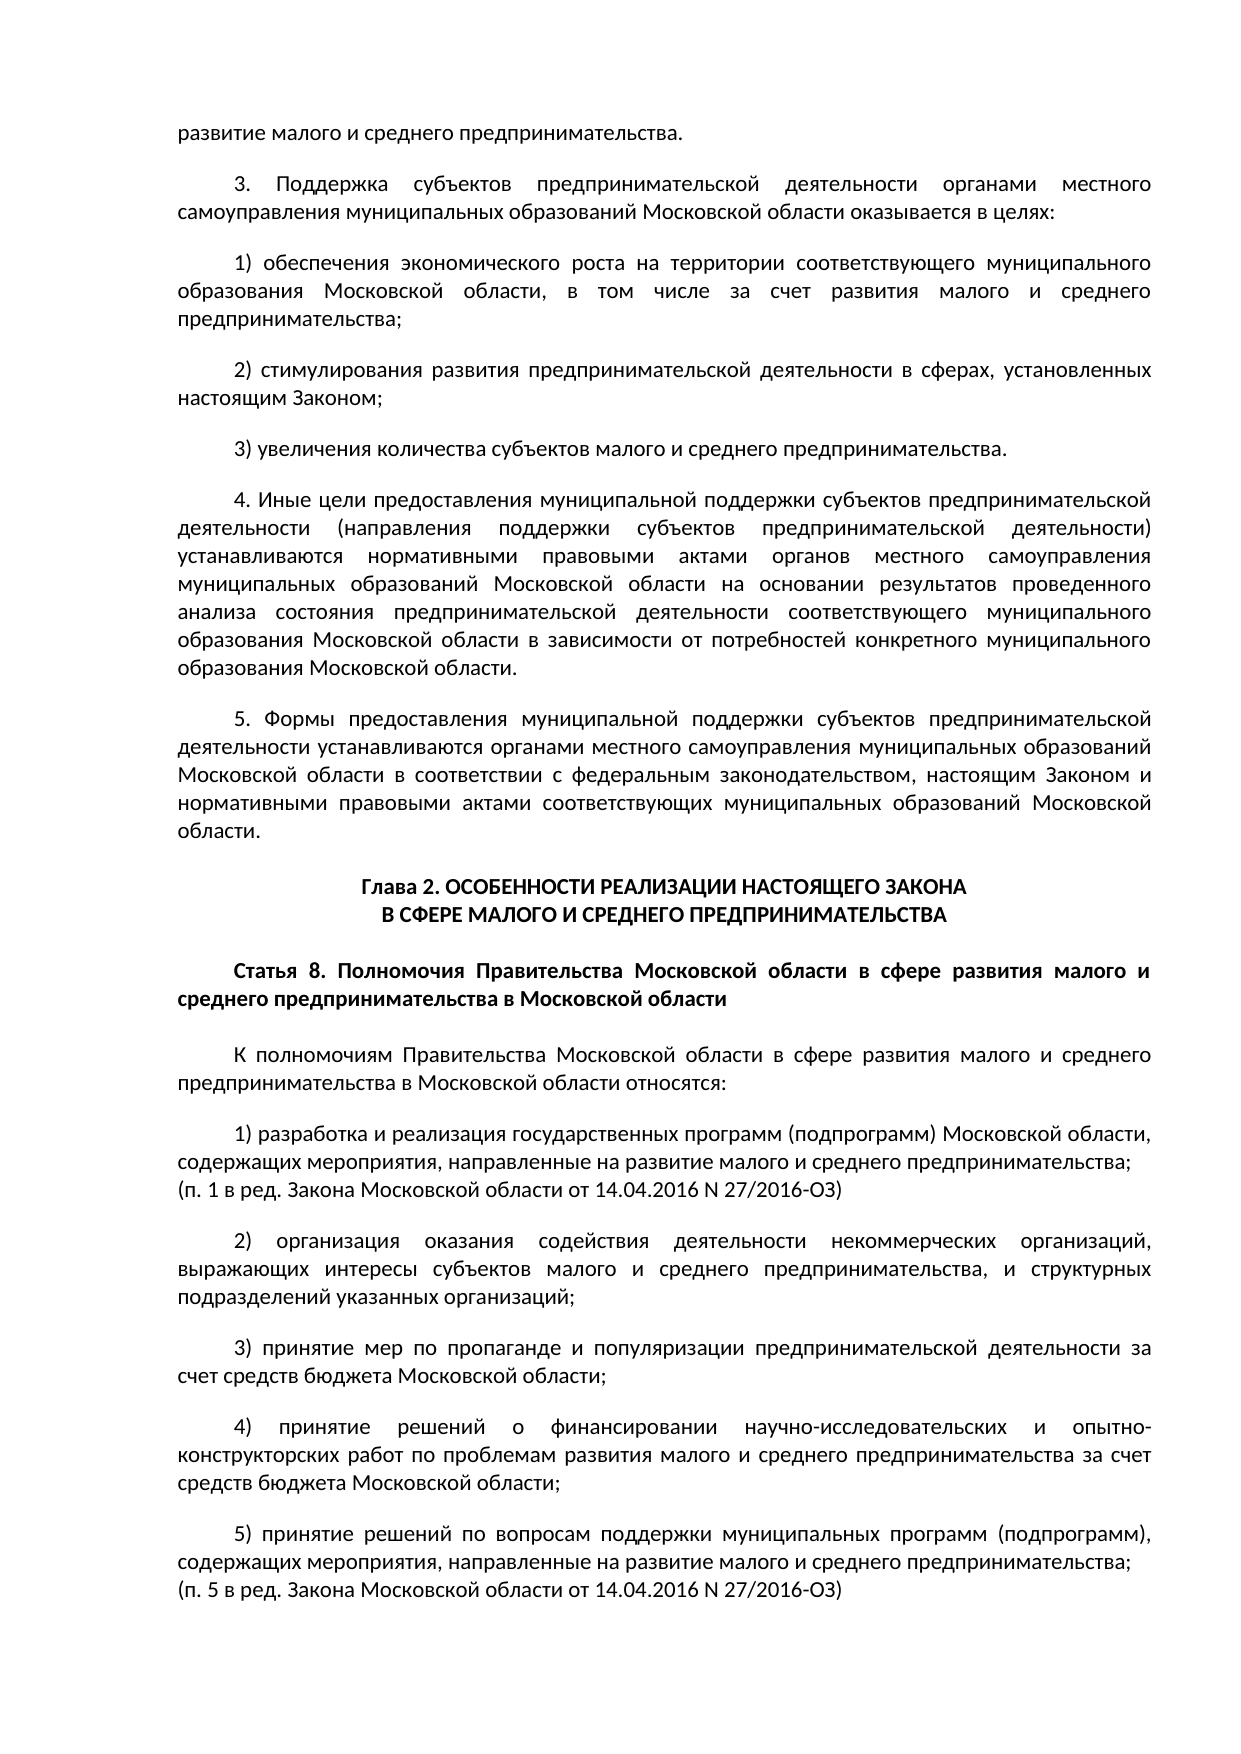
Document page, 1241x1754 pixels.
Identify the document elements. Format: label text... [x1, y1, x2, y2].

text 4) принятие решений о финансировании научно-исследовательских и опытно-конструкторских работ по проблемам развития малого и среднего предпринимательства за счет средств бюджета Московской области; [177, 1412, 1152, 1496]
text 3) увеличения количества субъектов малого и среднего предпринимательства. [177, 434, 1152, 462]
text 2) стимулирования развития предпринимательской деятельности в сферах, установленных настоящим Законом; [177, 355, 1152, 411]
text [177, 118, 1152, 146]
text К полномочиям Правительства Московской области в сфере развития малого и среднего предпринимательства в Московской области относятся: [177, 1040, 1152, 1096]
text 5. Формы предоставления муниципальной поддержки субъектов предпринимательской деятельности устанавливаются органами местного самоуправления муниципальных образований Московской области в соответствии с федеральным законодательством, настоящим Законом и нормативными правовыми актами соответствующих муниципальных образований Московской области. [177, 704, 1152, 844]
title В СФЕРЕ МАЛОГО И СРЕДНЕГО ПРЕДПРИНИМАТЕЛЬСТВА [177, 900, 1152, 928]
text 4. Иные цели предоставления муниципальной поддержки субъектов предпринимательской деятельности (направления поддержки субъектов предпринимательской деятельности) устанавливаются нормативными правовыми актами органов местного самоуправления муниципальных образований Московской области на основании результатов проведенного анализа состояния предпринимательской деятельности соответствующего муниципального образования Московской области в зависимости от потребностей конкретного муниципального образования Московской области. [177, 485, 1152, 681]
title Статья 8. Полномочия Правительства Московской области в сфере развития малого и среднего предпринимательства в Московской области [177, 956, 1152, 1012]
text 3) принятие мер по пропаганде и популяризации предпринимательской деятельности за счет средств бюджета Московской области; [177, 1333, 1152, 1389]
text 5) принятие решений по вопросам поддержки муниципальных программ (подпрограмм), содержащих мероприятия, направленные на развитие малого и среднего предпринимательства; [177, 1519, 1152, 1575]
text (п. 1 в ред. Закона Московской области от 14.04.2016 N 27/2016-ОЗ) [177, 1175, 1152, 1203]
text 2) организация оказания содействия деятельности некоммерческих организаций, выражающих интересы субъектов малого и среднего предпринимательства, и структурных подразделений указанных организаций; [177, 1226, 1152, 1310]
text 1) разработка и реализация государственных программ (подпрограмм) Московской области, содержащих мероприятия, направленные на развитие малого и среднего предпринимательства; [177, 1119, 1152, 1175]
text (п. 5 в ред. Закона Московской области от 14.04.2016 N 27/2016-ОЗ) [177, 1575, 1152, 1603]
title Глава 2. ОСОБЕННОСТИ РЕАЛИЗАЦИИ НАСТОЯЩЕГО ЗАКОНА [177, 872, 1152, 900]
text 1) обеспечения экономического роста на территории соответствующего муниципального образования Московской области, в том числе за счет развития малого и среднего предпринимательства; [177, 248, 1152, 332]
text 3. Поддержка субъектов предпринимательской деятельности органами местного самоуправления муниципальных образований Московской области оказывается в целях: [177, 169, 1152, 225]
